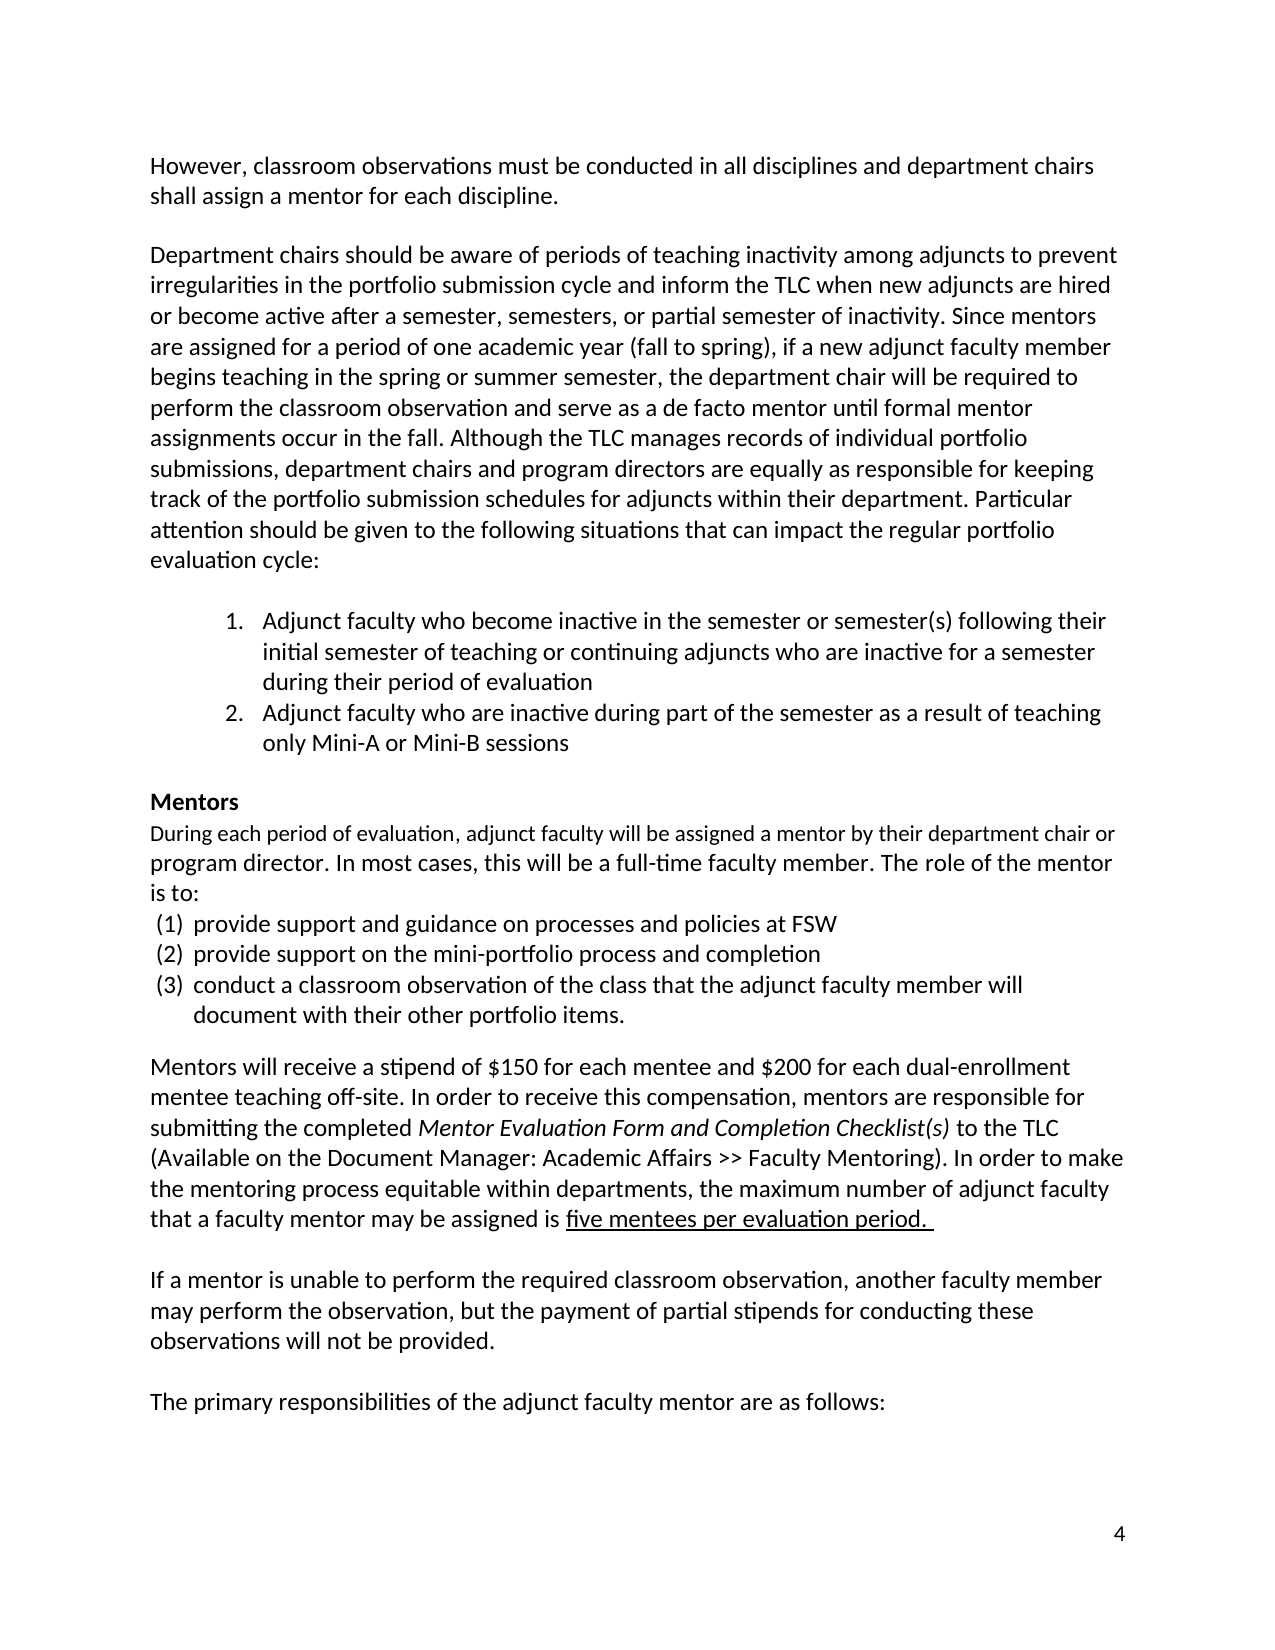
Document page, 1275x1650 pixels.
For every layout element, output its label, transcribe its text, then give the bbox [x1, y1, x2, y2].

text Department chairs should be aware of periods of teaching inactivity among adjuncts to prevent irregularities in the portfolio submission cycle and inform the TLC when new adjuncts are hired or become active after a semester, semesters, or partial semester of inactivity. Since mentors are assigned for a period of one academic year (fall to spring), if a new adjunct faculty member begins teaching in the spring or summer semester, the department chair will be required to perform the classroom observation and serve as a de facto mentor until formal mentor assignments occur in the fall. Although the TLC manages records of individual portfolio submissions, department chairs and program directors are equally as responsible for keeping track of the portfolio submission schedules for adjuncts within their department. Particular attention should be given to the following situations that can impact the regular portfolio evaluation cycle: [150, 239, 1125, 575]
list Adjunct faculty who become inactive in the semester or semester(s) following their initial semester of teaching or continuing adjuncts who are inactive for a semester during their period of evaluation [225, 605, 1125, 697]
text Mentors will receive a stipend of $150 for each mentee and $200 for each dual-enrollment mentee teaching off-site. In order to receive this compensation, mentors are responsible for submitting the completed Mentor Evaluation Form and Completion Checklist(s) to the TLC (Available on the Document Manager: Academic Affairs >> Faculty Mentoring). In order to make the mentoring process equitable within departments, the maximum number of adjunct faculty that a faculty mentor may be assigned is five mentees per evaluation period. [150, 1051, 1125, 1234]
list provide support on the mini-portfolio process and completion [156, 938, 1125, 969]
subtitle Mentors [150, 786, 1125, 816]
list conduct a classroom observation of the class that the adjunct faculty member will document with their other portfolio items. [156, 969, 1125, 1030]
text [150, 150, 1125, 211]
list Adjunct faculty who are inactive during part of the semester as a result of teaching only Mini-A or Mini-B sessions [225, 697, 1125, 758]
text During each period of evaluation, adjunct faculty will be assigned a mentor by their department chair or program director. In most cases, this will be a full-time faculty member. The role of the mentor is to: [150, 819, 1125, 908]
text The primary responsibilities of the adjunct faculty mentor are as follows: [150, 1387, 1125, 1417]
text If a mentor is unable to perform the required classroom observation, another faculty member may perform the observation, but the payment of partial stipends for conducting these observations will not be provided. [150, 1264, 1125, 1356]
list provide support and guidance on processes and policies at FSW [156, 908, 1125, 938]
